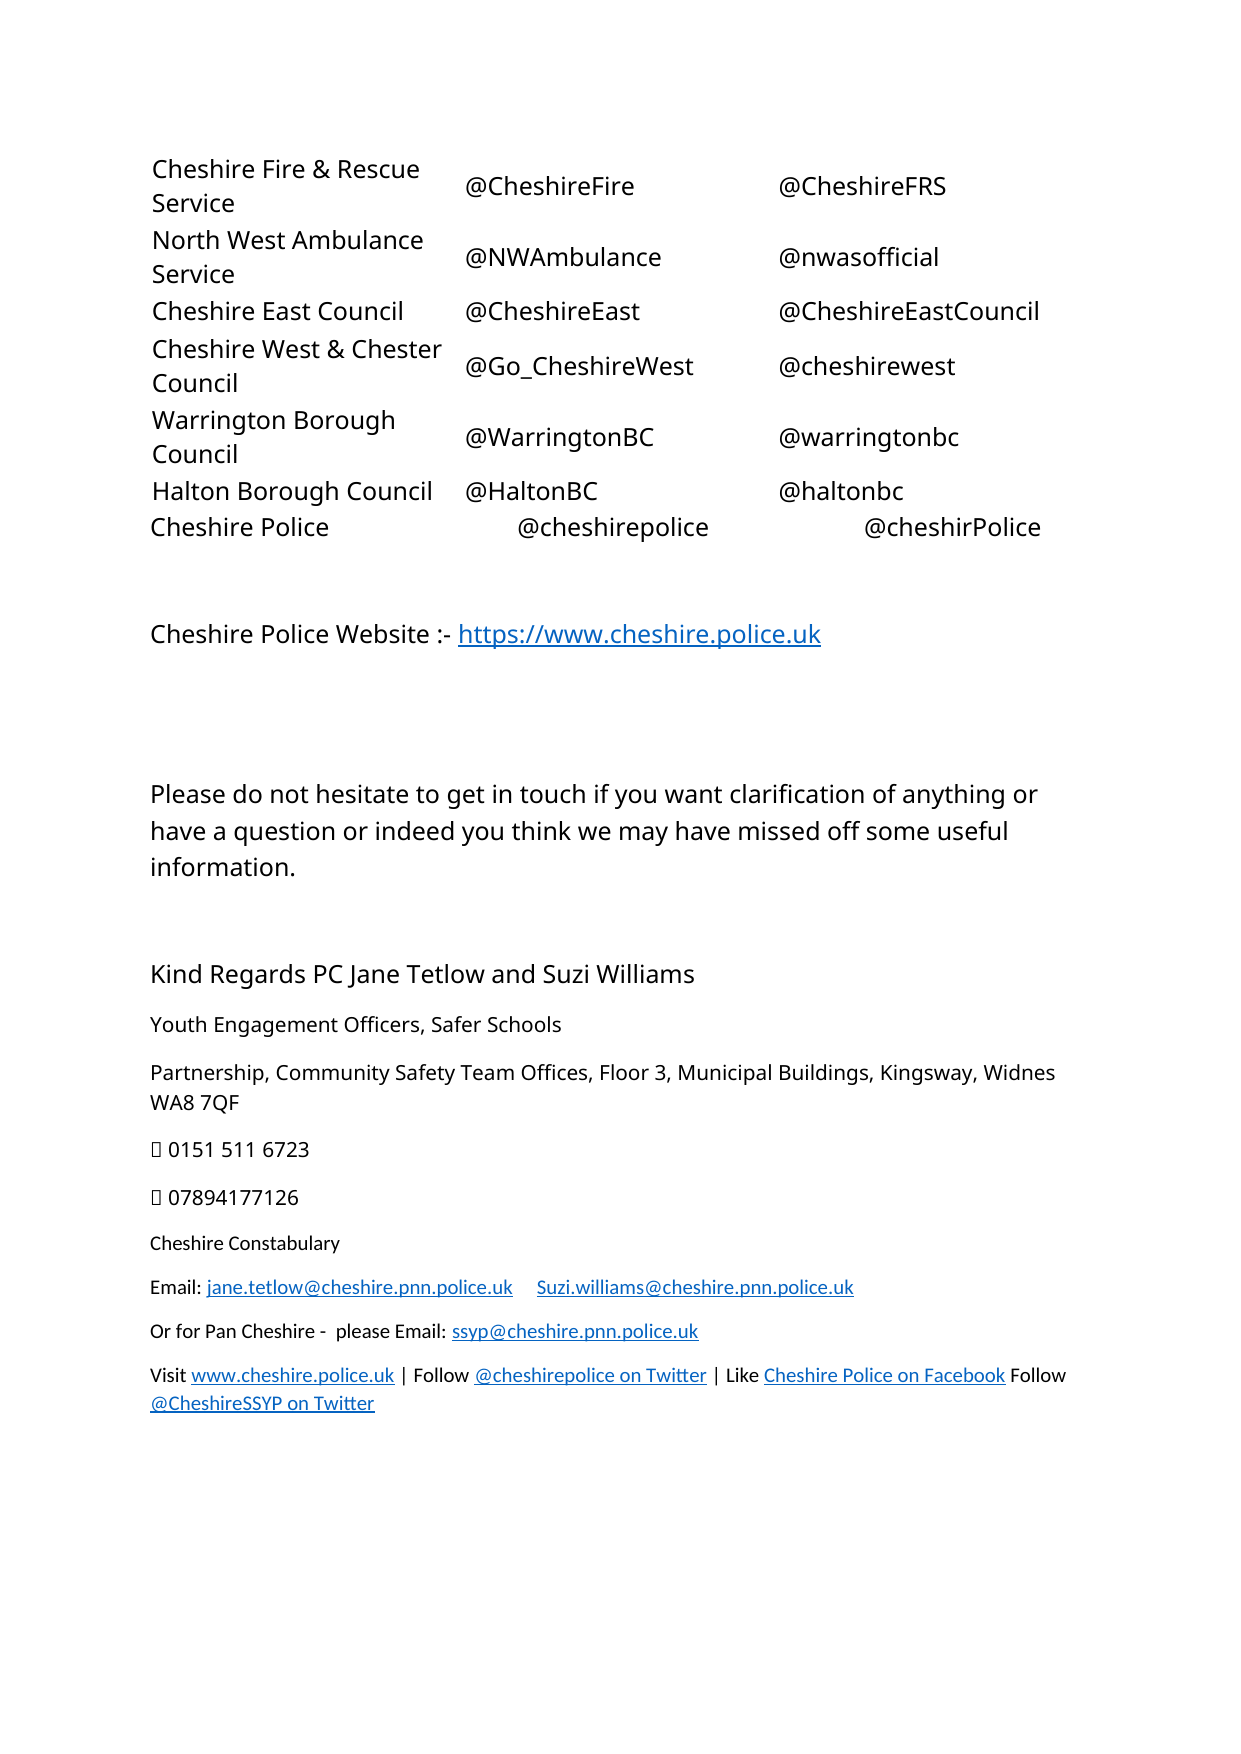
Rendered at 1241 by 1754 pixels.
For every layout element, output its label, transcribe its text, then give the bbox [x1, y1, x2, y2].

table_cell North West Ambulance Service [150, 221, 463, 292]
text Visit www.cheshire.police.uk | Follow @cheshirepolice on Twitter | Like Cheshire Police on Facebook Follow @CheshireSSYP on Twitter [150, 1362, 1090, 1415]
text Kind Regards PC Jane Tetlow and Suzi Williams [150, 957, 1090, 991]
text Cheshire Police @cheshirepolice @cheshirPolice [150, 509, 1090, 543]
table_cell Halton Borough Council [150, 472, 463, 509]
table_cell @NWAmbulance [463, 221, 777, 292]
table_cell @warringtonbc [777, 401, 1090, 472]
table_cell @Go_CheshireWest [463, 330, 777, 401]
table_cell Cheshire East Council [150, 293, 463, 330]
table_cell @haltonbc [777, 472, 1090, 509]
text Email: jane.tetlow@cheshire.pnn.police.uk Suzi.williams@cheshire.pnn.police.uk [150, 1274, 1090, 1300]
text Or for Pan Cheshire - please Email: ssyp@cheshire.pnn.police.uk [150, 1318, 1090, 1344]
text Please do not hesitate to get in touch if you want clarification of anything or have a question or indeed you think we may have missed off some useful information. [150, 777, 1090, 884]
text Partnership, Community Safety Team Offices, Floor 3, Municipal Buildings, Kingsway, Widnes WA8 7QF [150, 1058, 1090, 1117]
table_cell Warrington Borough Council [150, 401, 463, 472]
table_cell @CheshireFRS [777, 150, 1090, 221]
table_cell Cheshire Fire & Rescue Service [150, 150, 463, 221]
table_cell @HaltonBC [463, 472, 777, 509]
table_cell @cheshirewest [777, 330, 1090, 401]
text Cheshire Constabulary [150, 1230, 1090, 1256]
text  0151 511 6723 [150, 1136, 1090, 1164]
table_cell @CheshireEastCouncil [777, 293, 1090, 330]
table_cell @CheshireFire [463, 150, 777, 221]
table_cell Cheshire West & Chester Council [150, 330, 463, 401]
text Youth Engagement Officers, Safer Schools [150, 1010, 1090, 1039]
text  07894177126 [150, 1183, 1090, 1211]
table_cell @CheshireEast [463, 293, 777, 330]
text Cheshire Police Website :- https://www.cheshire.police.uk [150, 616, 1090, 650]
table_cell @WarringtonBC [463, 401, 777, 472]
table_cell @nwasofficial [777, 221, 1090, 292]
